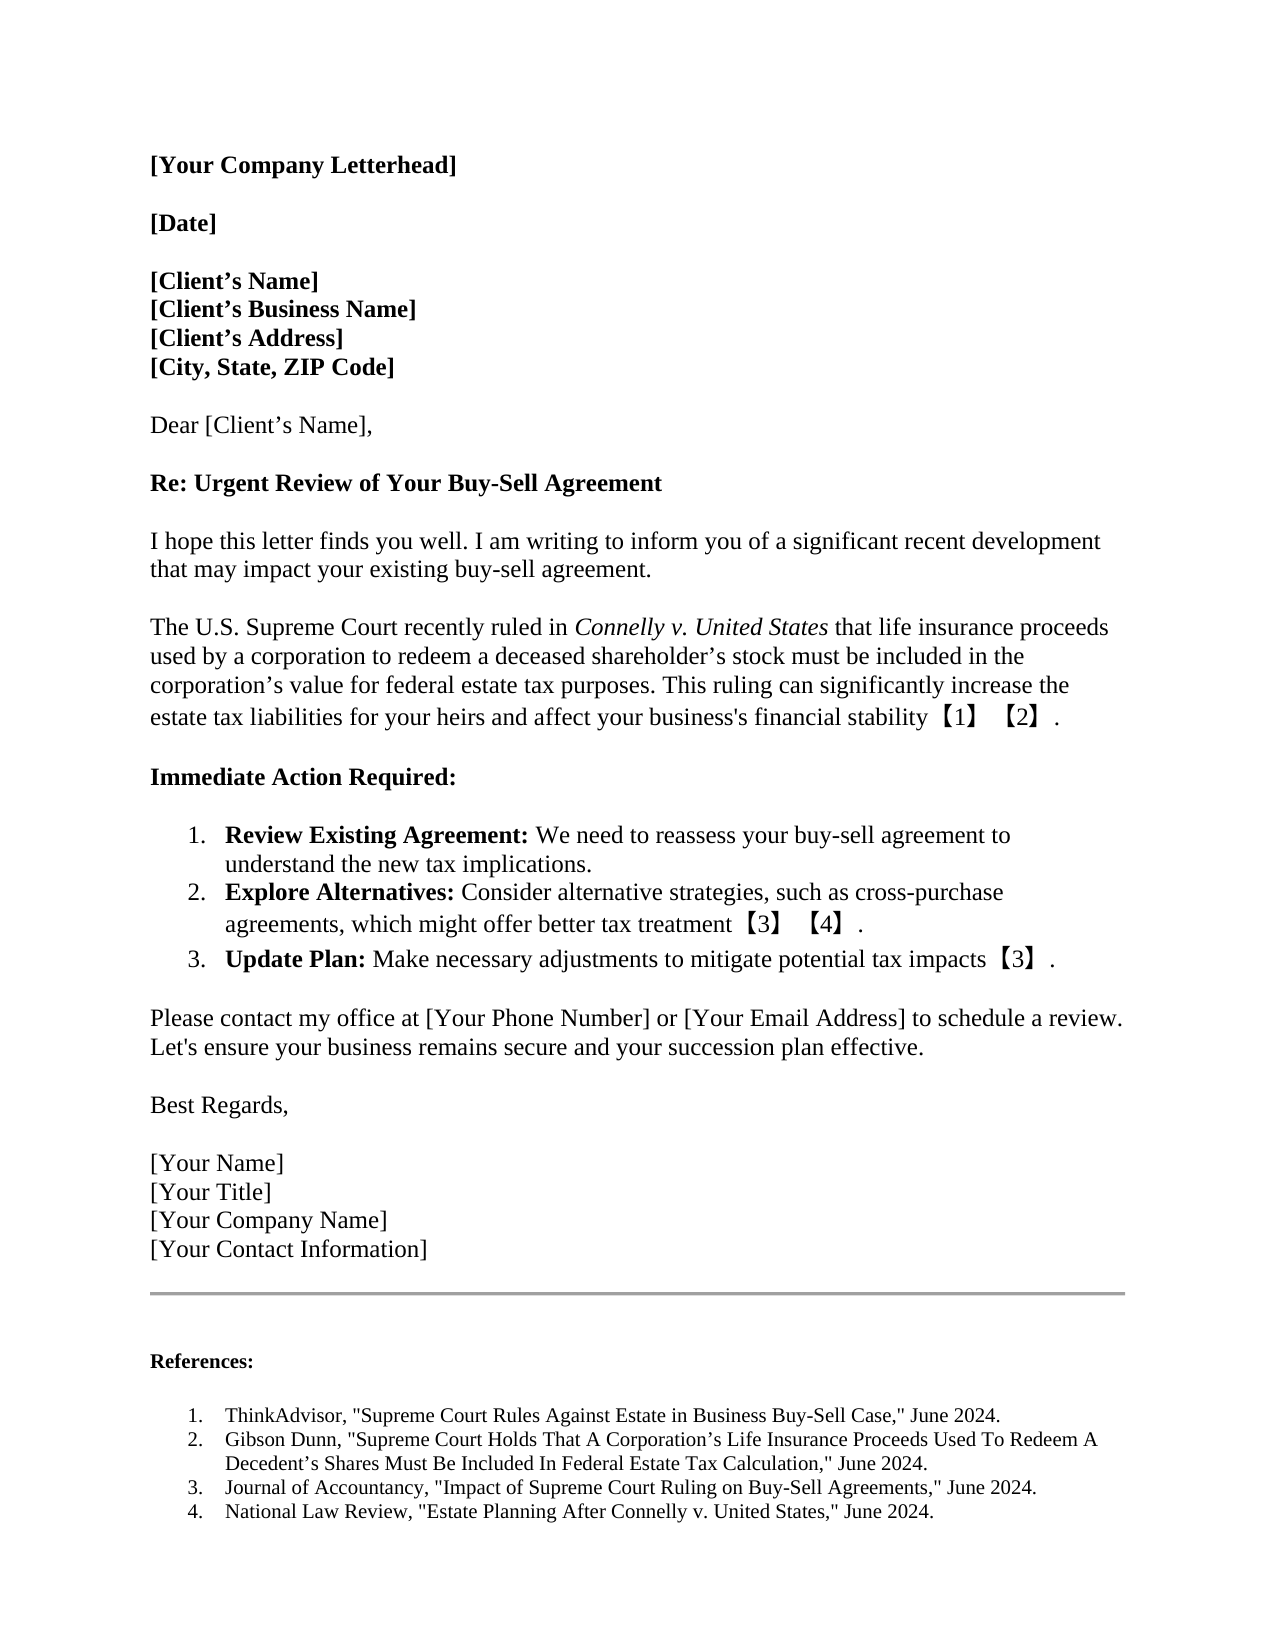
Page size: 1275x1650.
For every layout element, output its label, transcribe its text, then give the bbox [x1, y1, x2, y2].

text Re: Urgent Review of Your Buy-Sell Agreement [150, 468, 1125, 497]
text Immediate Action Required: [150, 762, 1125, 791]
text The U.S. Supreme Court recently ruled in Connelly v. United States that life insurance proceeds used by a corporation to redeem a deceased shareholder’s stock must be included in the corporation’s value for federal estate tax purposes. This ruling can significantly increase the estate tax liabilities for your heirs and affect your business's financial stability【1】【2】. [150, 612, 1125, 733]
text Dear [Client’s Name], [150, 410, 1125, 439]
list ThinkAdvisor, "Supreme Court Rules Against Estate in Business Buy-Sell Case," June 2024. [187, 1403, 1125, 1427]
text I hope this letter finds you well. I am writing to inform you of a significant recent development that may impact your existing buy-sell agreement. [150, 526, 1125, 583]
text [Your Company Letterhead] [150, 150, 1125, 179]
text [Date] [150, 208, 1125, 237]
text [Your Name] [Your Title] [Your Company Name] [Your Contact Information] [150, 1148, 1125, 1263]
text Please contact my office at [Your Phone Number] or [Your Email Address] to schedule a review. Let's ensure your business remains secure and your succession plan effective. [150, 1003, 1125, 1061]
list Review Existing Agreement: We need to reassess your buy-sell agreement to understand the new tax implications. [187, 820, 1125, 877]
list National Law Review, "Estate Planning After Connelly v. United States," June 2024. [187, 1499, 1125, 1523]
text Best Regards, [150, 1090, 1125, 1119]
list Explore Alternatives: Consider alternative strategies, such as cross-purchase agreements, which might offer better tax treatment【3】【4】. [187, 877, 1125, 940]
list Gibson Dunn, "Supreme Court Holds That A Corporation’s Life Insurance Proceeds Used To Redeem A Decedent’s Shares Must Be Included In Federal Estate Tax Calculation," June 2024. [187, 1427, 1125, 1475]
text References: [150, 1349, 1125, 1373]
text [Client’s Name] [Client’s Business Name] [Client’s Address] [City, State, ZIP Code] [150, 266, 1125, 381]
list Update Plan: Make necessary adjustments to mitigate potential tax impacts【3】. [187, 940, 1125, 974]
list Journal of Accountancy, "Impact of Supreme Court Ruling on Buy-Sell Agreements," June 2024. [187, 1475, 1125, 1499]
